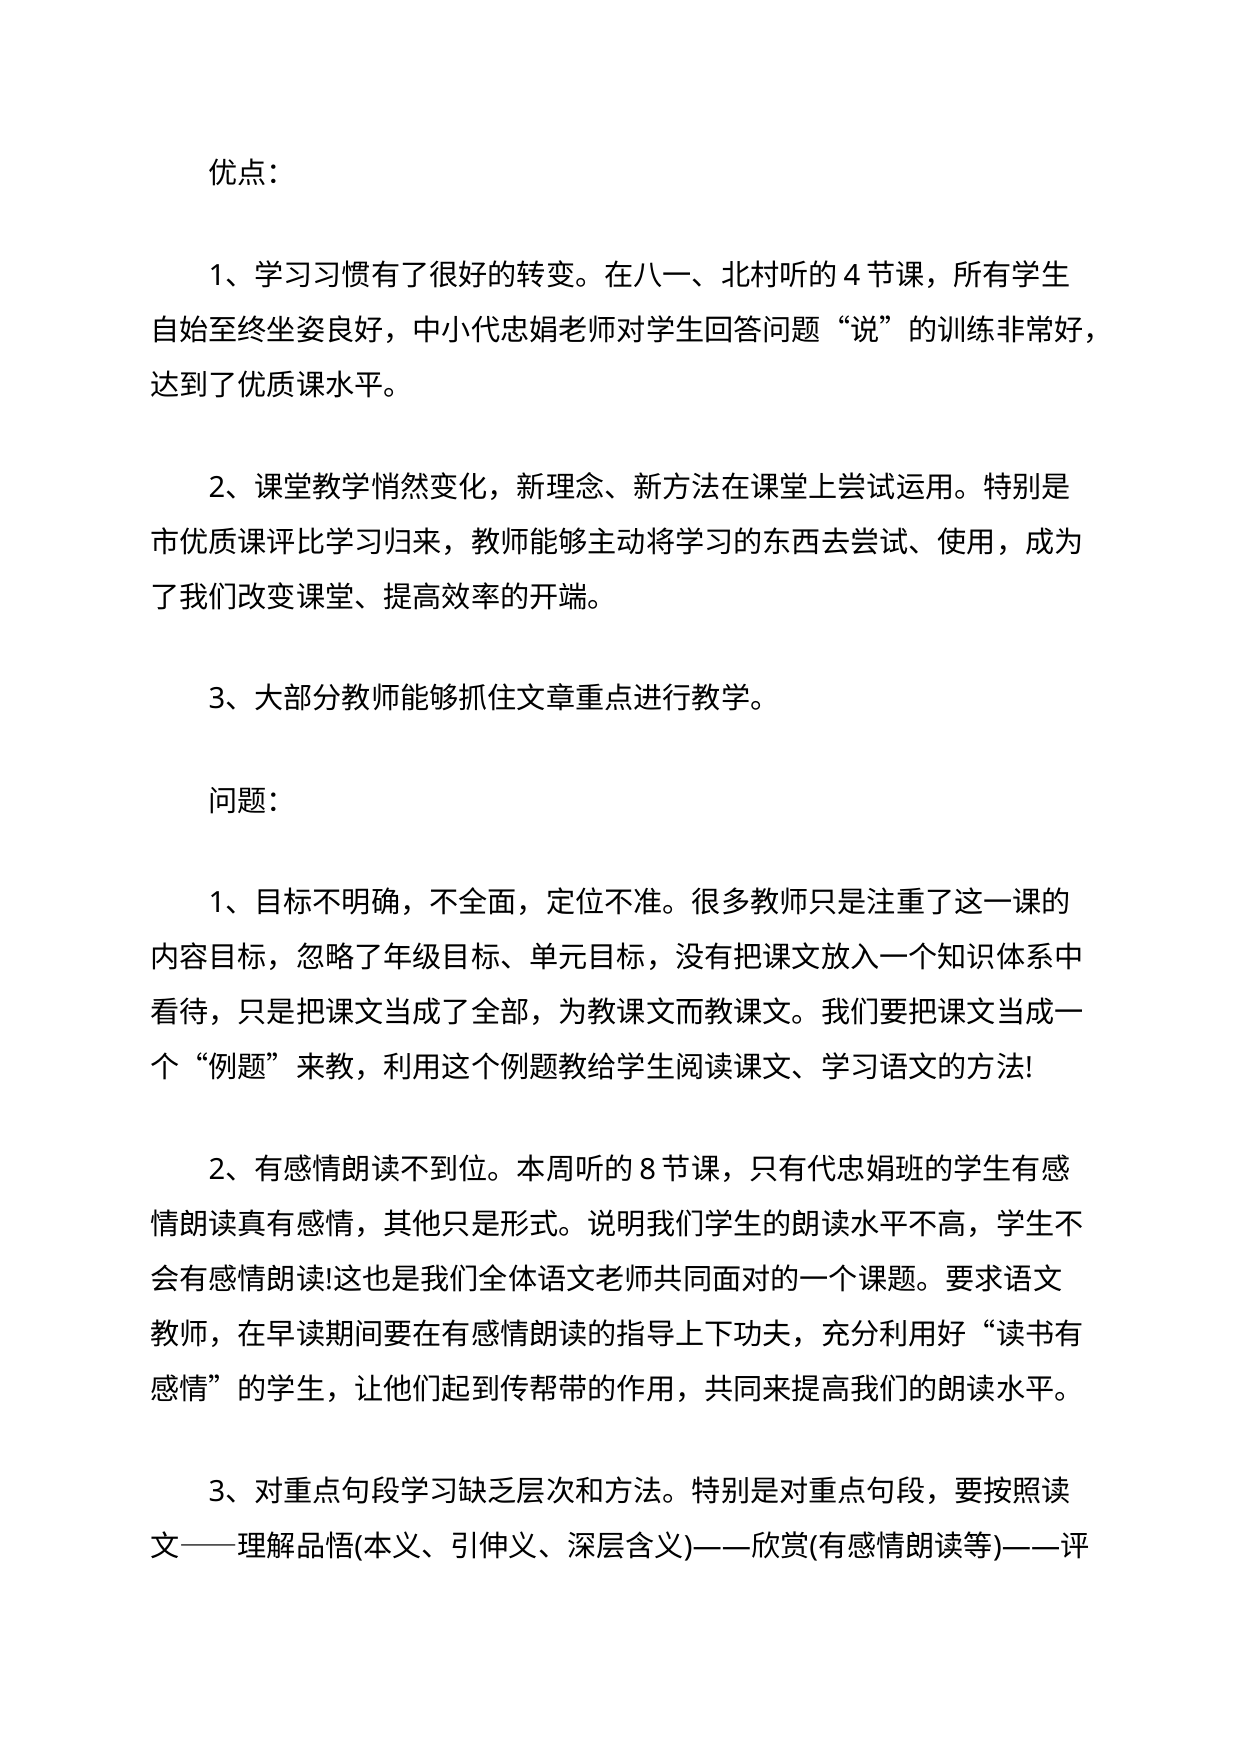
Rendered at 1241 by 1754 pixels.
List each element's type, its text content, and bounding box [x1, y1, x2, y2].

text 问题： [150, 777, 1090, 819]
text 2、课堂教学悄然变化，新理念、新方法在课堂上尝试运用。特别是市优质课评比学习归来，教师能够主动将学习的东西去尝试、使用，成为了我们改变课堂、提高效率的开端。 [150, 463, 1090, 616]
text 2、有感情朗读不到位。本周听的8节课，只有代忠娟班的学生有感情朗读真有感情，其他只是形式。说明我们学生的朗读水平不高，学生不会有感情朗读!这也是我们全体语文老师共同面对的一个课题。要求语文教师，在早读期间要在有感情朗读的指导上下功夫，充分利用好“读书有感情”的学生，让他们起到传帮带的作用，共同来提高我们的朗读水平。 [150, 1146, 1090, 1408]
text 优点： [150, 150, 1090, 192]
text 3、大部分教师能够抓住文章重点进行教学。 [150, 675, 1090, 717]
text 1、目标不明确，不全面，定位不准。很多教师只是注重了这一课的内容目标，忽略了年级目标、单元目标，没有把课文放入一个知识体系中看待，只是把课文当成了全部，为教课文而教课文。我们要把课文当成一个“例题”来教，利用这个例题教给学生阅读课文、学习语文的方法! [150, 879, 1090, 1086]
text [150, 1467, 1090, 1564]
text 1、学习习惯有了很好的转变。在八一、北村听的4节课，所有学生自始至终坐姿良好，中小代忠娟老师对学生回答问题“说”的训练非常好，达到了优质课水平。 [150, 252, 1090, 404]
